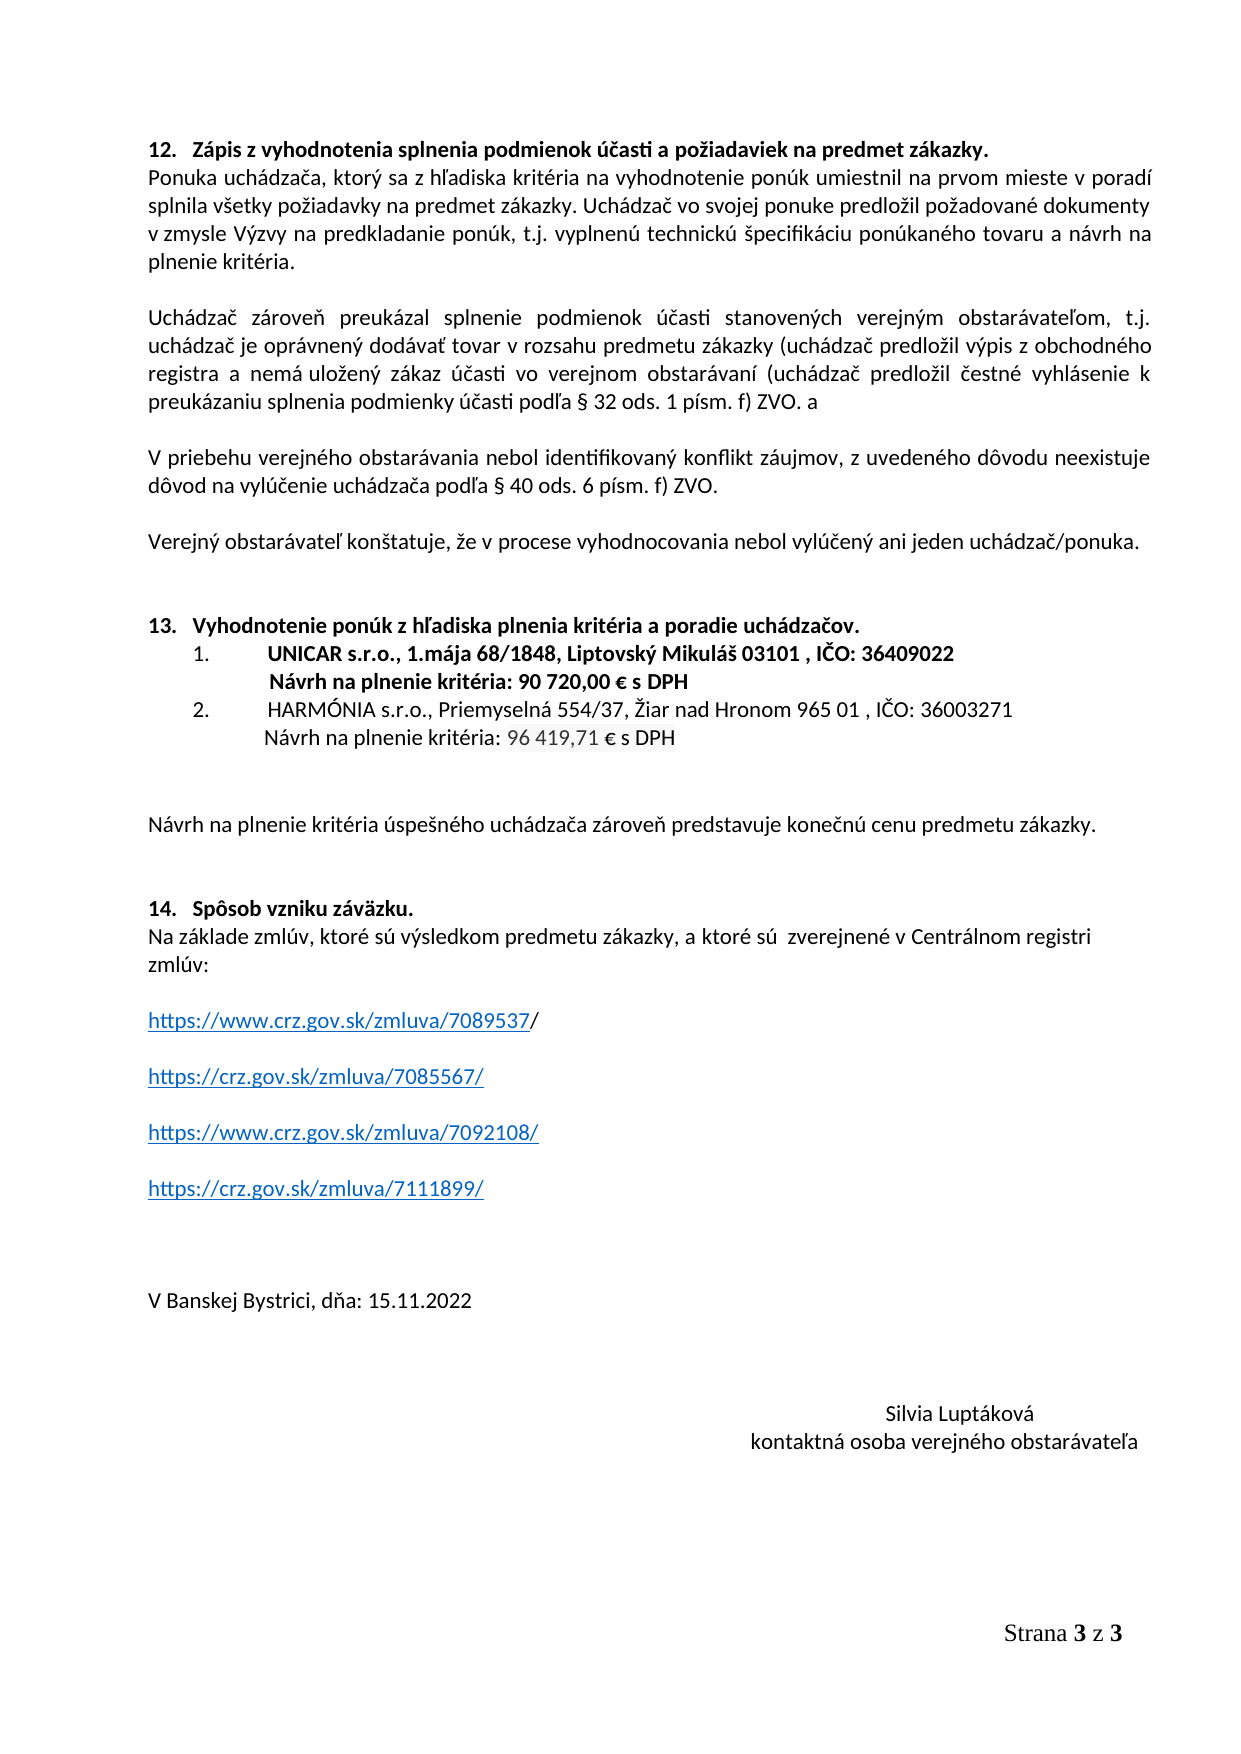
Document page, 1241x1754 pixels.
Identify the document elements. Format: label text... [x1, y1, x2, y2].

list UNICAR s.r.o., 1.mája 68/1848, Liptovský Mikuláš 03101 , IČO: 36409022 [192, 639, 1152, 667]
text Silvia Luptáková [163, 1399, 1152, 1427]
text Ponuka uchádzača, ktorý sa z hľadiska kritéria na vyhodnotenie ponúk umiestnil na prvom mieste v poradí splnila všetky požiadavky na predmet zákazky. Uchádzač vo svojej ponuke predložil požadované dokumenty v zmysle Výzvy na predkladanie ponúk, t.j. vyplnenú technickú špecifikáciu ponúkaného tovaru a návrh na plnenie kritéria. [148, 163, 1152, 275]
text https://www.crz.gov.sk/zmluva/7092108/ [148, 1118, 1152, 1147]
text V Banskej Bystrici, dňa: 15.11.2022 [148, 1287, 1152, 1315]
text Návrh na plnenie kritéria úspešného uchádzača zároveň predstavuje konečnú cenu predmetu zákazky. [148, 810, 1152, 838]
text https://crz.gov.sk/zmluva/7085567/ [148, 1062, 1152, 1091]
text Uchádzač zároveň preukázal splnenie podmienok účasti stanovených verejným obstarávateľom, t.j. uchádzač je oprávnený dodávať tovar v rozsahu predmetu zákazky (uchádzač predložil výpis z obchodného registra a nemá uložený zákaz účasti vo verejnom obstarávaní (uchádzač predložil čestné vyhlásenie k preukázaniu splnenia podmienky účasti podľa § 32 ods. 1 písm. f) ZVO. a [148, 303, 1152, 415]
text kontaktná osoba verejného obstarávateľa [163, 1427, 1152, 1455]
text https://crz.gov.sk/zmluva/7111899/ [148, 1174, 1152, 1203]
list HARMÓNIA s.r.o., Priemyselná 554/37, Žiar nad Hronom 965 01 , IČO: 36003271 [192, 696, 1152, 723]
list Spôsob vzniku záväzku. [148, 894, 1152, 922]
text Návrh na plnenie kritéria: 90 720,00 € s DPH [223, 667, 1152, 696]
text https://www.crz.gov.sk/zmluva/7089537/ [148, 1006, 1152, 1034]
text Verejný obstarávateľ konštatuje, že v procese vyhodnocovania nebol vylúčený ani jeden uchádzač/ponuka. [148, 527, 1152, 555]
list Vyhodnotenie ponúk z hľadiska plnenia kritéria a poradie uchádzačov. [148, 611, 1152, 639]
list Zápis z vyhodnotenia splnenia podmienok účasti a požiadaviek na predmet zákazky. [148, 135, 1152, 163]
text V priebehu verejného obstarávania nebol identifikovaný konflikt záujmov, z uvedeného dôvodu neexistuje dôvod na vylúčenie uchádzača podľa § 40 ods. 6 písm. f) ZVO. [148, 443, 1152, 499]
text Návrh na plnenie kritéria: 96 419,71 € s DPH [223, 723, 1152, 752]
text Na základe zmlúv, ktoré sú výsledkom predmetu zákazky, a ktoré sú zverejnené v Centrálnom registri zmlúv: [148, 922, 1152, 978]
